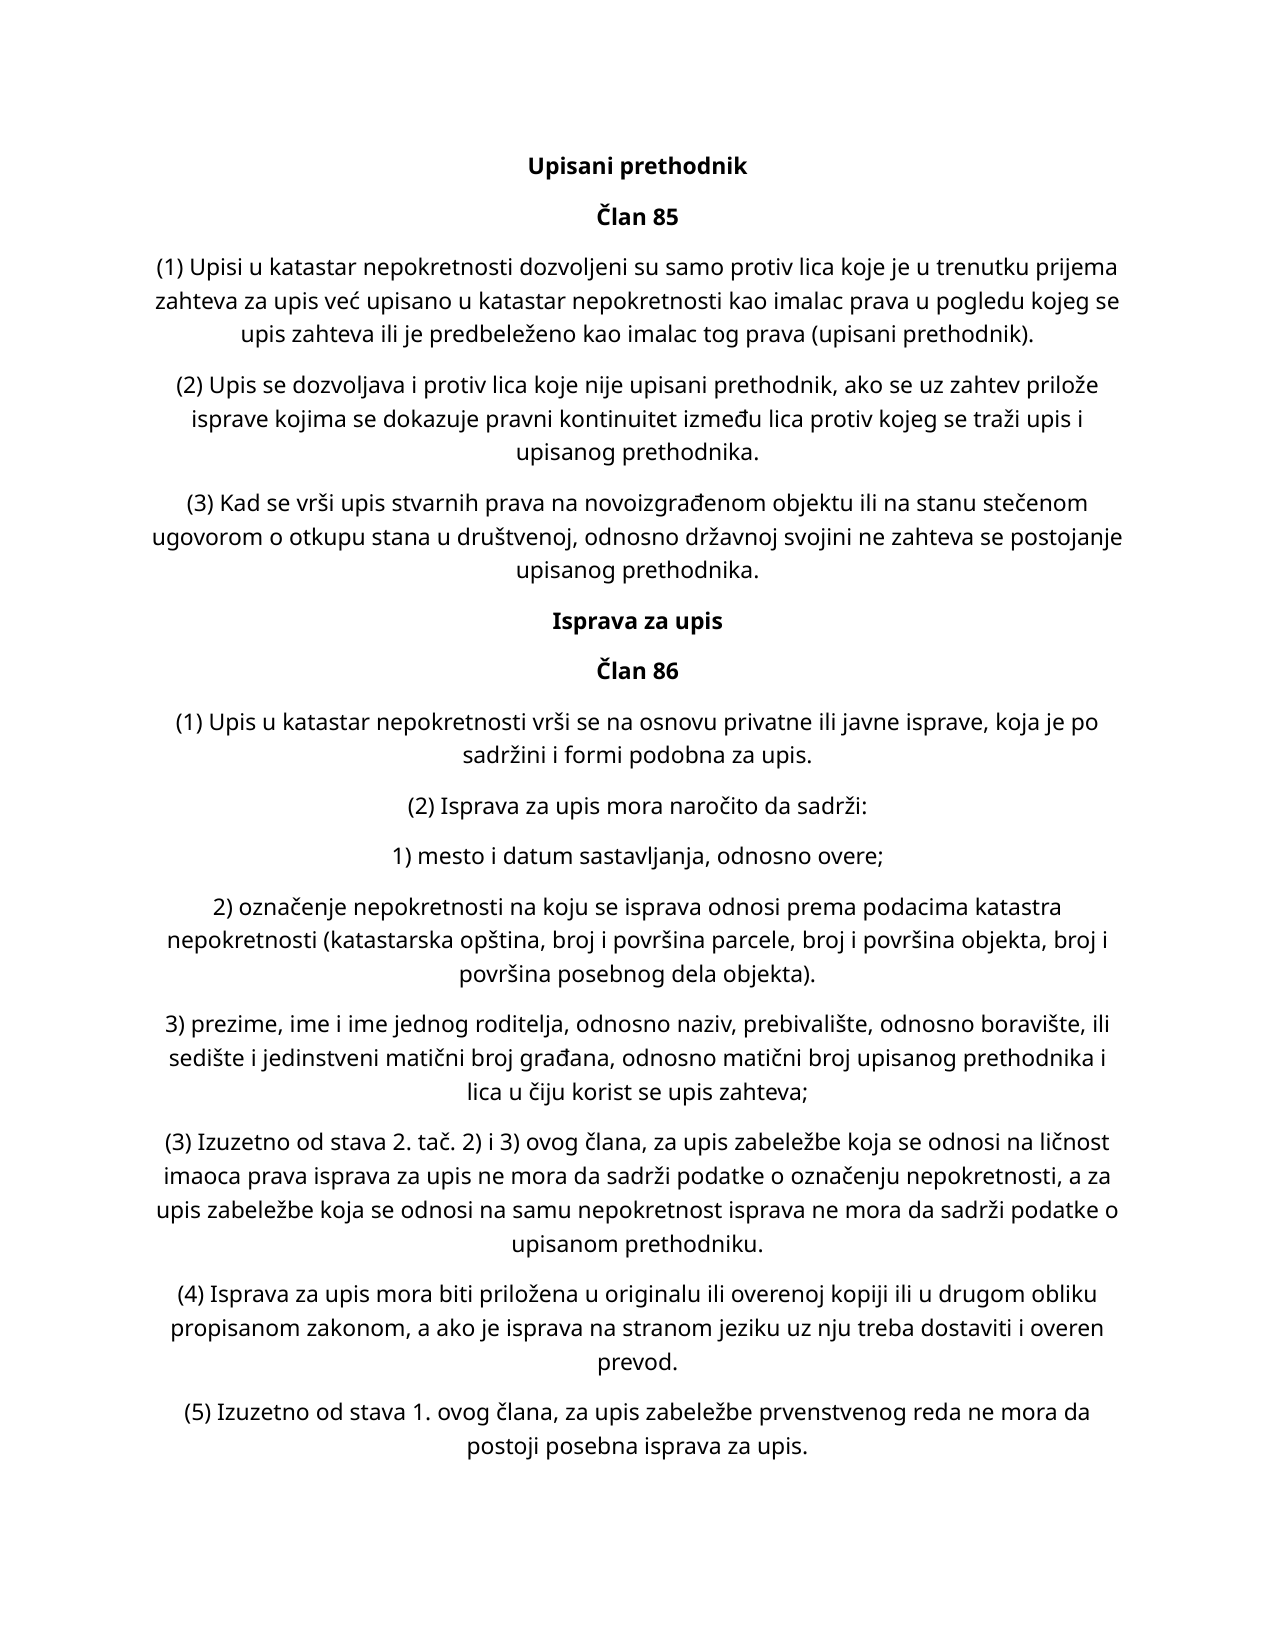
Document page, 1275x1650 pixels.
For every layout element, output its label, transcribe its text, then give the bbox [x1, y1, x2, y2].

text 1) mesto i datum sastavljanja, odnosno overe; [150, 840, 1125, 871]
text (3) Kad se vrši upis stvarnih prava na novoizgrađenom objektu ili na stanu stečenom ugovorom o otkupu stana u društvenoj, odnosno državnoj svojini ne zahteva se postojanje upisanog prethodnika. [150, 487, 1125, 585]
text (2) Isprava za upis mora naročito da sadrži: [150, 789, 1125, 821]
text (4) Isprava za upis mora biti priložena u originalu ili overenoj kopiji ili u drugom obliku propisanom zakonom, a ako je isprava na stranom jeziku uz nju treba dostaviti i overen prevod. [150, 1278, 1125, 1377]
text Član 86 [150, 655, 1125, 686]
text (1) Upis u katastar nepokretnosti vrši se na osnovu privatne ili javne isprave, koja je po sadržini i formi podobna za upis. [150, 705, 1125, 770]
text Član 85 [150, 200, 1125, 232]
text (5) Izuzetno od stava 1. ovog člana, za upis zabeležbe prvenstvenog reda ne mora da postoji posebna isprava za upis. [150, 1396, 1125, 1461]
text (3) Izuzetno od stava 2. tač. 2) i 3) ovog člana, za upis zabeležbe koja se odnosi na ličnost imaoca prava isprava za upis ne mora da sadrži podatke o označenju nepokretnosti, a za upis zabeležbe koja se odnosi na samu nepokretnost isprava ne mora da sadrži podatke o upisanom prethodniku. [150, 1126, 1125, 1259]
text (2) Upis se dozvoljava i protiv lica koje nije upisani prethodnik, ako se uz zahtev prilože isprave kojima se dokazuje pravni kontinuitet između lica protiv kojeg se traži upis i upisanog prethodnika. [150, 369, 1125, 467]
text 3) prezime, ime i ime jednog roditelja, odnosno naziv, prebivalište, odnosno boravište, ili sedište i jedinstveni matični broj građana, odnosno matični broj upisanog prethodnika i lica u čiju korist se upis zahteva; [150, 1008, 1125, 1107]
text 2) označenje nepokretnosti na koju se isprava odnosi prema podacima katastra nepokretnosti (katastarska opština, broj i površina parcele, broj i površina objekta, broj i površina posebnog dela objekta). [150, 890, 1125, 989]
text Isprava za upis [150, 604, 1125, 636]
text Upisani prethodnik [150, 150, 1125, 181]
text (1) Upisi u katastar nepokretnosti dozvoljeni su samo protiv lica koje je u trenutku prijema zahteva za upis već upisano u katastar nepokretnosti kao imalac prava u pogledu kojeg se upis zahteva ili je predbeleženo kao imalac tog prava (upisani prethodnik). [150, 251, 1125, 349]
